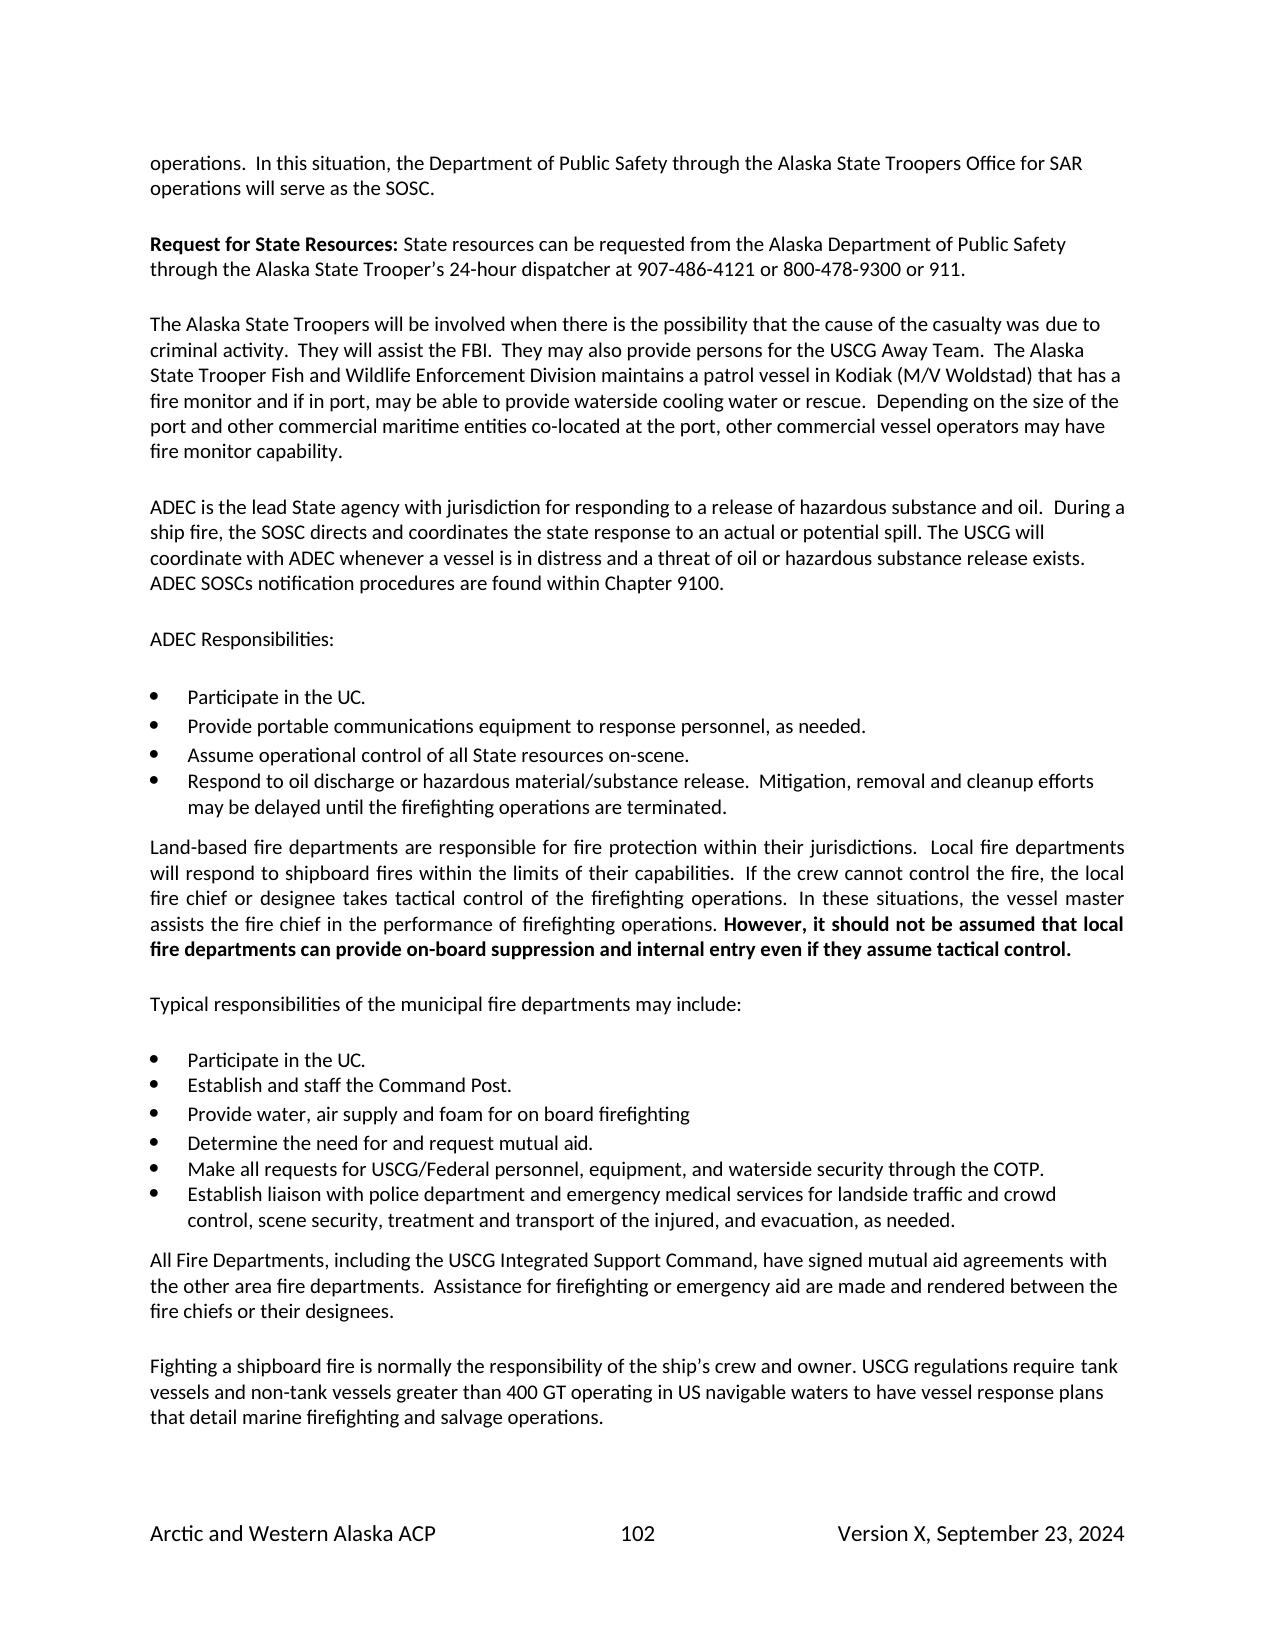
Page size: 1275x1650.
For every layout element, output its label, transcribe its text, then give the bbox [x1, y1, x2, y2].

text ADEC is the lead State agency with jurisdiction for responding to a release of hazardous substance and oil. During a ship fire, the SOSC directs and coordinates the state response to an actual or potential spill. The USCG will coordinate with ADEC whenever a vessel is in distress and a threat of oil or hazardous substance release exists. ADEC SOSCs notification procedures are found within Chapter 9100. [150, 494, 1125, 596]
list Participate in the UC. [150, 1047, 1125, 1072]
text Typical responsibilities of the municipal fire departments may include: [150, 992, 1125, 1017]
text All Fire Departments, including the USCG Integrated Support Command, have signed mutual aid agreements with the other area fire departments. Assistance for firefighting or emergency aid are made and rendered between the fire chiefs or their designees. [150, 1247, 1125, 1324]
text ADEC Responsibilities: [150, 626, 1125, 651]
list Provide water, air supply and foam for on board firefighting [150, 1098, 1125, 1127]
list Provide portable communications equipment to response personnel, as needed. [150, 710, 1125, 739]
list Make all requests for USCG/Federal personnel, equipment, and waterside security through the COTP. [150, 1156, 1125, 1182]
list Participate in the UC. [150, 681, 1125, 710]
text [150, 150, 1125, 201]
list Determine the need for and request mutual aid. [150, 1127, 1125, 1156]
list Respond to oil discharge or hazardous material/substance release. Mitigation, removal and cleanup efforts may be delayed until the firefighting operations are terminated. [150, 769, 1125, 819]
text Land-based fire departments are responsible for fire protection within their jurisdictions. Local fire departments will respond to shipboard fires within the limits of their capabilities. If the crew cannot control the fire, the local fire chief or designee takes tactical control of the firefighting operations. In these situations, the vessel master assists the fire chief in the performance of firefighting operations. However, it should not be assumed that local fire departments can provide on-board suppression and internal entry even if they assume tactical control. [150, 834, 1125, 962]
list Assume operational control of all State resources on-scene. [150, 739, 1125, 769]
text Fighting a shipboard fire is normally the responsibility of the ship’s crew and owner. USCG regulations require tank vessels and non-tank vessels greater than 400 GT operating in US navigable waters to have vessel response plans that detail marine firefighting and salvage operations. [150, 1354, 1125, 1430]
list Establish liaison with police department and emergency medical services for landside traffic and crowd control, scene security, treatment and transport of the injured, and evacuation, as needed. [150, 1182, 1125, 1232]
text Request for State Resources: State resources can be requested from the Alaska Department of Public Safety through the Alaska State Trooper’s 24-hour dispatcher at 907-486-4121 or 800-478-9300 or 911. [150, 231, 1125, 282]
text The Alaska State Troopers will be involved when there is the possibility that the cause of the casualty was due to criminal activity. They will assist the FBI. They may also provide persons for the USCG Away Team. The Alaska State Trooper Fish and Wildlife Enforcement Division maintains a patrol vessel in Kodiak (M/V Woldstad) that has a fire monitor and if in port, may be able to provide waterside cooling water or rescue. Depending on the size of the port and other commercial maritime entities co-located at the port, other commercial vessel operators may have fire monitor capability. [150, 312, 1125, 464]
list Establish and staff the Command Post. [150, 1072, 1125, 1098]
